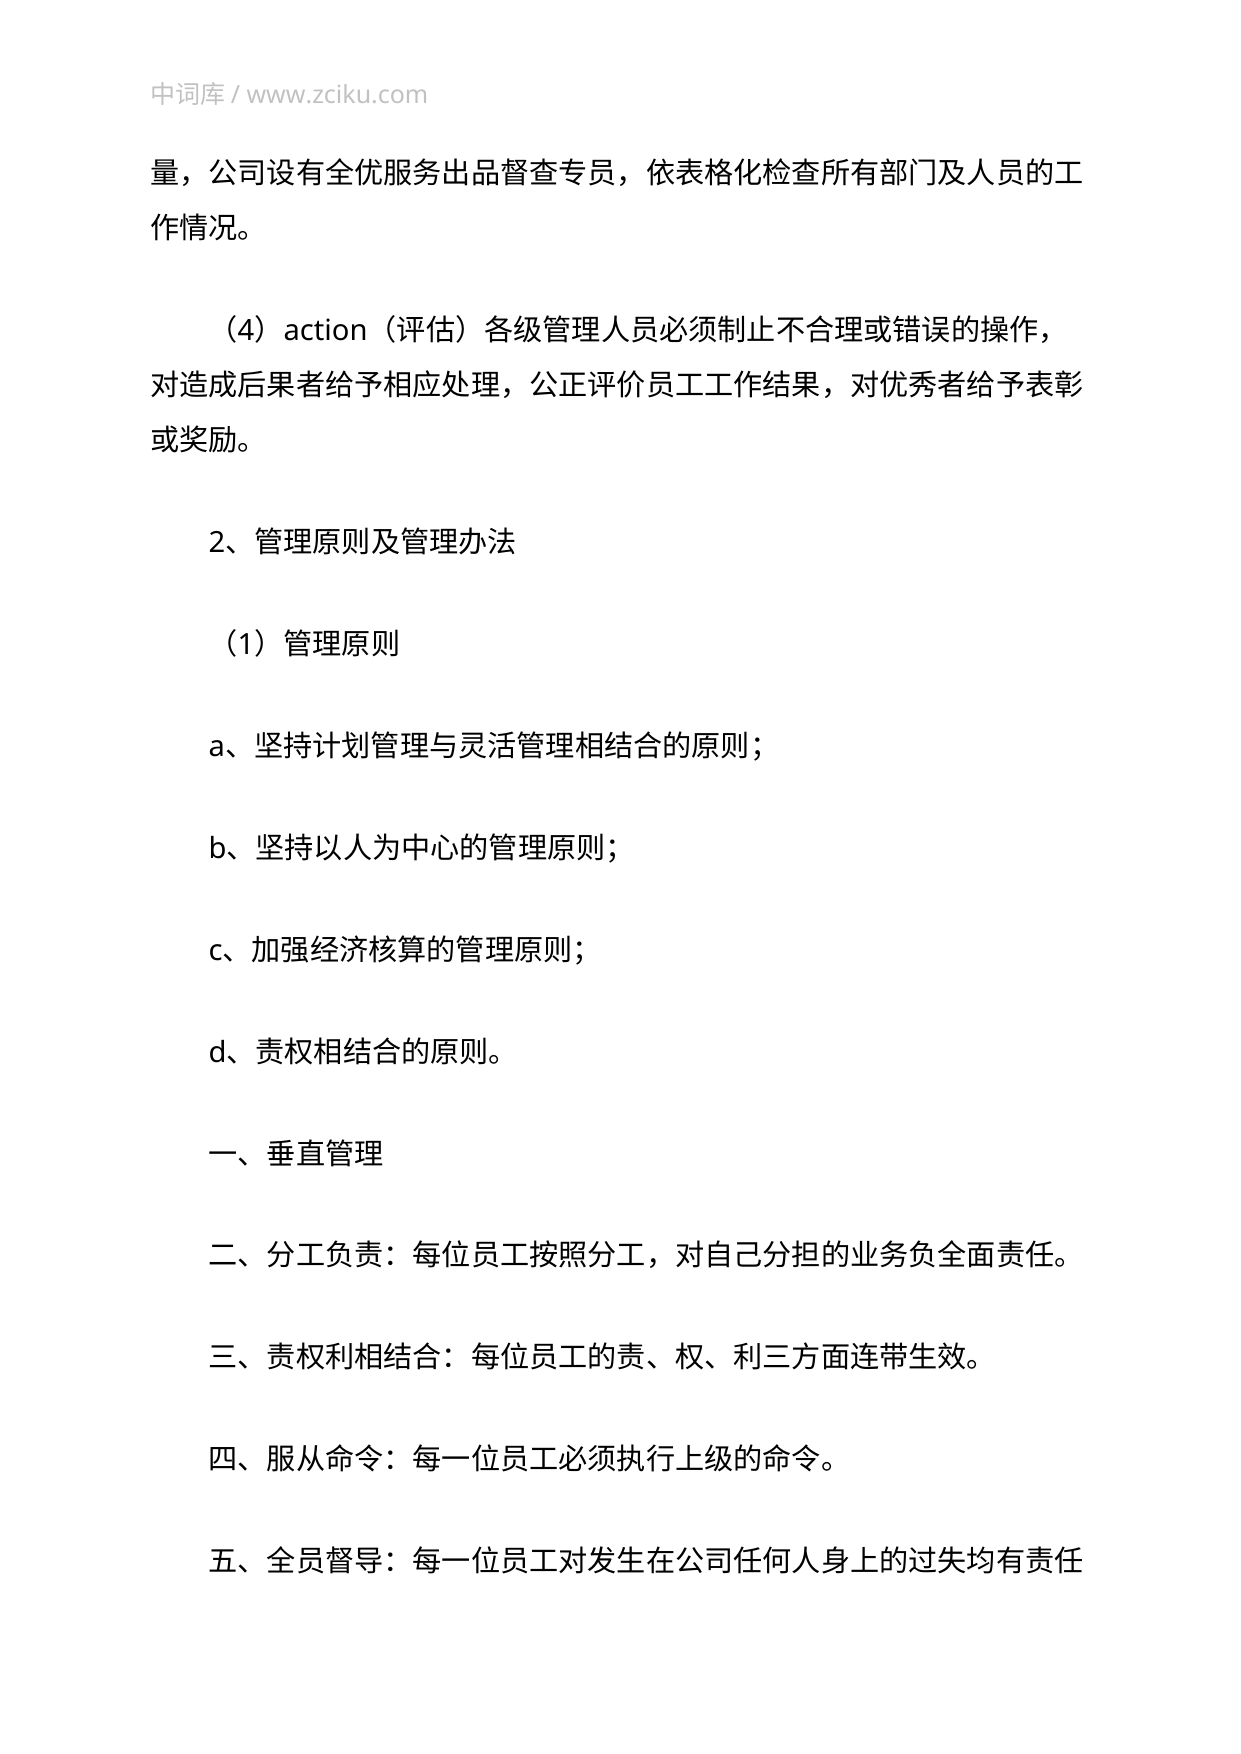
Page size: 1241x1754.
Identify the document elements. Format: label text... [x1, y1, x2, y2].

text b、坚持以人为中心的管理原则； [150, 824, 1090, 867]
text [150, 150, 1090, 247]
text 四、服从命令：每一位员工必须执行上级的命令。 [150, 1436, 1090, 1478]
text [150, 1537, 1090, 1579]
text a、坚持计划管理与灵活管理相结合的原则； [150, 722, 1090, 765]
text （1）管理原则 [150, 620, 1090, 663]
text 2、管理原则及管理办法 [150, 518, 1090, 561]
text （4）action（评估）各级管理人员必须制止不合理或错误的操作，对造成后果者给予相应处理，公正评价员工工作结果，对优秀者给予表彰或奖励。 [150, 307, 1090, 459]
text 二、分工负责：每位员工按照分工，对自己分担的业务负全面责任。 [150, 1232, 1090, 1274]
text c、加强经济核算的管理原则； [150, 926, 1090, 969]
text d、责权相结合的原则。 [150, 1028, 1090, 1071]
text 三、责权利相结合：每位员工的责、权、利三方面连带生效。 [150, 1334, 1090, 1376]
text 一、垂直管理 [150, 1130, 1090, 1172]
